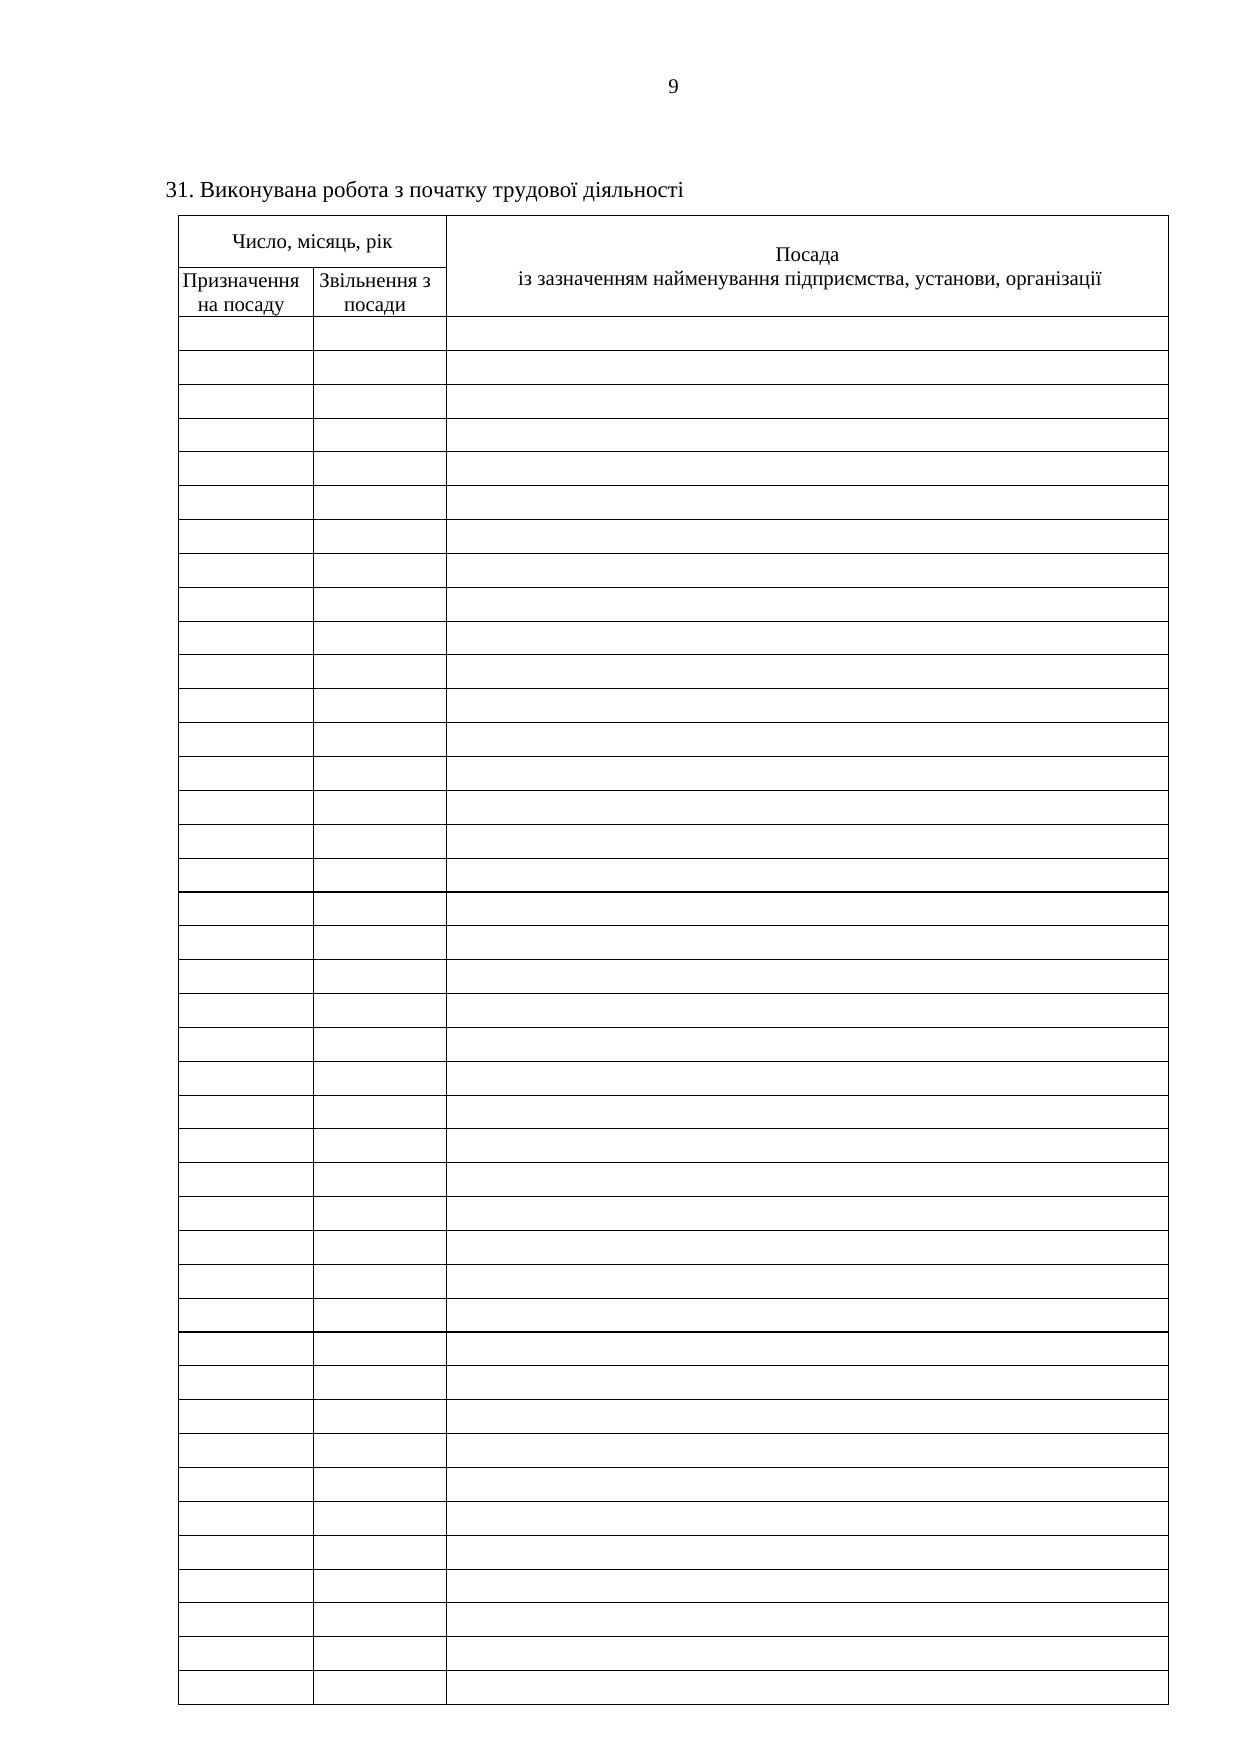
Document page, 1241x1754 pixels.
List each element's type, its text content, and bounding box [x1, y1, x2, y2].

table_cell [314, 893, 446, 925]
table_cell [314, 1400, 446, 1433]
table_cell [314, 825, 446, 857]
table_cell [179, 1062, 313, 1094]
table_cell [314, 791, 446, 824]
table_cell [179, 520, 313, 553]
table_cell [179, 1265, 313, 1298]
table_cell [447, 960, 1168, 993]
table_cell [314, 1028, 446, 1061]
table_cell [314, 723, 446, 756]
table_cell [179, 926, 313, 959]
table_cell [447, 1434, 1168, 1467]
table_cell [447, 1400, 1168, 1433]
table_cell [447, 351, 1168, 383]
table_cell [179, 1434, 313, 1467]
table_cell [447, 1231, 1168, 1264]
table_cell [314, 1536, 446, 1568]
table_cell [447, 554, 1168, 587]
table_cell [314, 926, 446, 959]
table_cell [179, 1197, 313, 1230]
table_cell [314, 1231, 446, 1264]
table_cell Звільнення з посади [314, 268, 446, 316]
table_cell [447, 994, 1168, 1027]
table_cell [314, 1603, 446, 1636]
table_cell [179, 1468, 313, 1501]
table_cell [179, 1231, 313, 1264]
table_cell [314, 1197, 446, 1230]
table_cell [179, 1163, 313, 1196]
table_cell [447, 1129, 1168, 1162]
table_cell [179, 486, 313, 519]
table_cell [447, 926, 1168, 959]
table_cell [314, 622, 446, 654]
table_cell [314, 1366, 446, 1399]
table_cell [447, 1468, 1168, 1501]
table_cell [179, 1028, 313, 1061]
table_cell [447, 588, 1168, 621]
table_cell [447, 655, 1168, 688]
table_cell [314, 1163, 446, 1196]
table_cell [447, 385, 1168, 417]
table_cell [447, 689, 1168, 722]
table_cell [314, 452, 446, 485]
table_cell [314, 1502, 446, 1534]
table_cell [314, 1570, 446, 1602]
table_cell [179, 960, 313, 993]
table_cell [179, 757, 313, 790]
table_cell [314, 1468, 446, 1501]
table_cell [314, 520, 446, 553]
table_cell [447, 1603, 1168, 1636]
table_cell [314, 317, 446, 350]
table_cell [179, 893, 313, 925]
table_cell [179, 1400, 313, 1433]
table_cell Призначення на посаду [179, 268, 313, 316]
table_cell [447, 825, 1168, 857]
table_cell [179, 1129, 313, 1162]
table_cell [179, 1299, 313, 1331]
table_cell [314, 1299, 446, 1331]
table_cell [314, 960, 446, 993]
table_cell [314, 385, 446, 417]
table_cell [314, 1129, 446, 1162]
table_cell [179, 588, 313, 621]
table_cell [447, 1671, 1168, 1704]
table_cell [447, 1096, 1168, 1128]
table_cell [447, 1299, 1168, 1331]
table_cell [447, 1536, 1168, 1568]
table_cell [447, 1265, 1168, 1298]
table_header Число, місяць, рік [179, 216, 446, 267]
table_cell [314, 655, 446, 688]
table_cell [447, 723, 1168, 756]
table_cell [447, 893, 1168, 925]
table_cell [179, 1536, 313, 1568]
table_cell [447, 791, 1168, 824]
table_cell [447, 520, 1168, 553]
table_cell [179, 1671, 313, 1704]
text 31. Виконувана робота з початку трудової діяльності [165, 176, 1181, 202]
table_cell [314, 994, 446, 1027]
table_cell [447, 622, 1168, 654]
table_cell [179, 1603, 313, 1636]
table_cell [179, 1502, 313, 1534]
table_cell [447, 1502, 1168, 1534]
table_cell [179, 351, 313, 383]
table_cell [447, 757, 1168, 790]
table_cell [447, 859, 1168, 891]
table_cell [314, 1671, 446, 1704]
table_cell [447, 419, 1168, 451]
table_cell [314, 554, 446, 587]
table_cell [179, 385, 313, 417]
table_cell [314, 1096, 446, 1128]
table_cell [447, 1333, 1168, 1365]
table_cell [314, 1333, 446, 1365]
table_cell [179, 723, 313, 756]
table_cell [447, 1637, 1168, 1670]
table_cell [179, 419, 313, 451]
table_cell [447, 1366, 1168, 1399]
table_header Посада із зазначенням найменування підприємства, установи, організації [447, 216, 1168, 316]
table_cell [447, 1570, 1168, 1602]
table_cell [314, 486, 446, 519]
table_cell [179, 1366, 313, 1399]
table_cell [179, 791, 313, 824]
table_cell [179, 689, 313, 722]
table_cell [179, 994, 313, 1027]
table_cell [314, 1062, 446, 1094]
table_cell [447, 486, 1168, 519]
table_cell [179, 1570, 313, 1602]
table_cell [447, 452, 1168, 485]
table_cell [314, 588, 446, 621]
table_cell [447, 317, 1168, 350]
table_cell [179, 825, 313, 857]
table_cell [447, 1062, 1168, 1094]
table_cell [447, 1028, 1168, 1061]
table_cell [179, 317, 313, 350]
table_cell [314, 351, 446, 383]
table_cell [314, 689, 446, 722]
table_cell [447, 1197, 1168, 1230]
table_cell [314, 757, 446, 790]
table_cell [314, 1637, 446, 1670]
table_cell [447, 1163, 1168, 1196]
table_cell [314, 859, 446, 891]
table_cell [179, 452, 313, 485]
table_cell [179, 622, 313, 654]
table_cell [179, 859, 313, 891]
table_cell [179, 1637, 313, 1670]
table_cell [314, 419, 446, 451]
table_cell [314, 1265, 446, 1298]
table_cell [314, 1434, 446, 1467]
table_cell [179, 1333, 313, 1365]
table_cell [179, 1096, 313, 1128]
table_cell [179, 554, 313, 587]
table_cell [179, 655, 313, 688]
